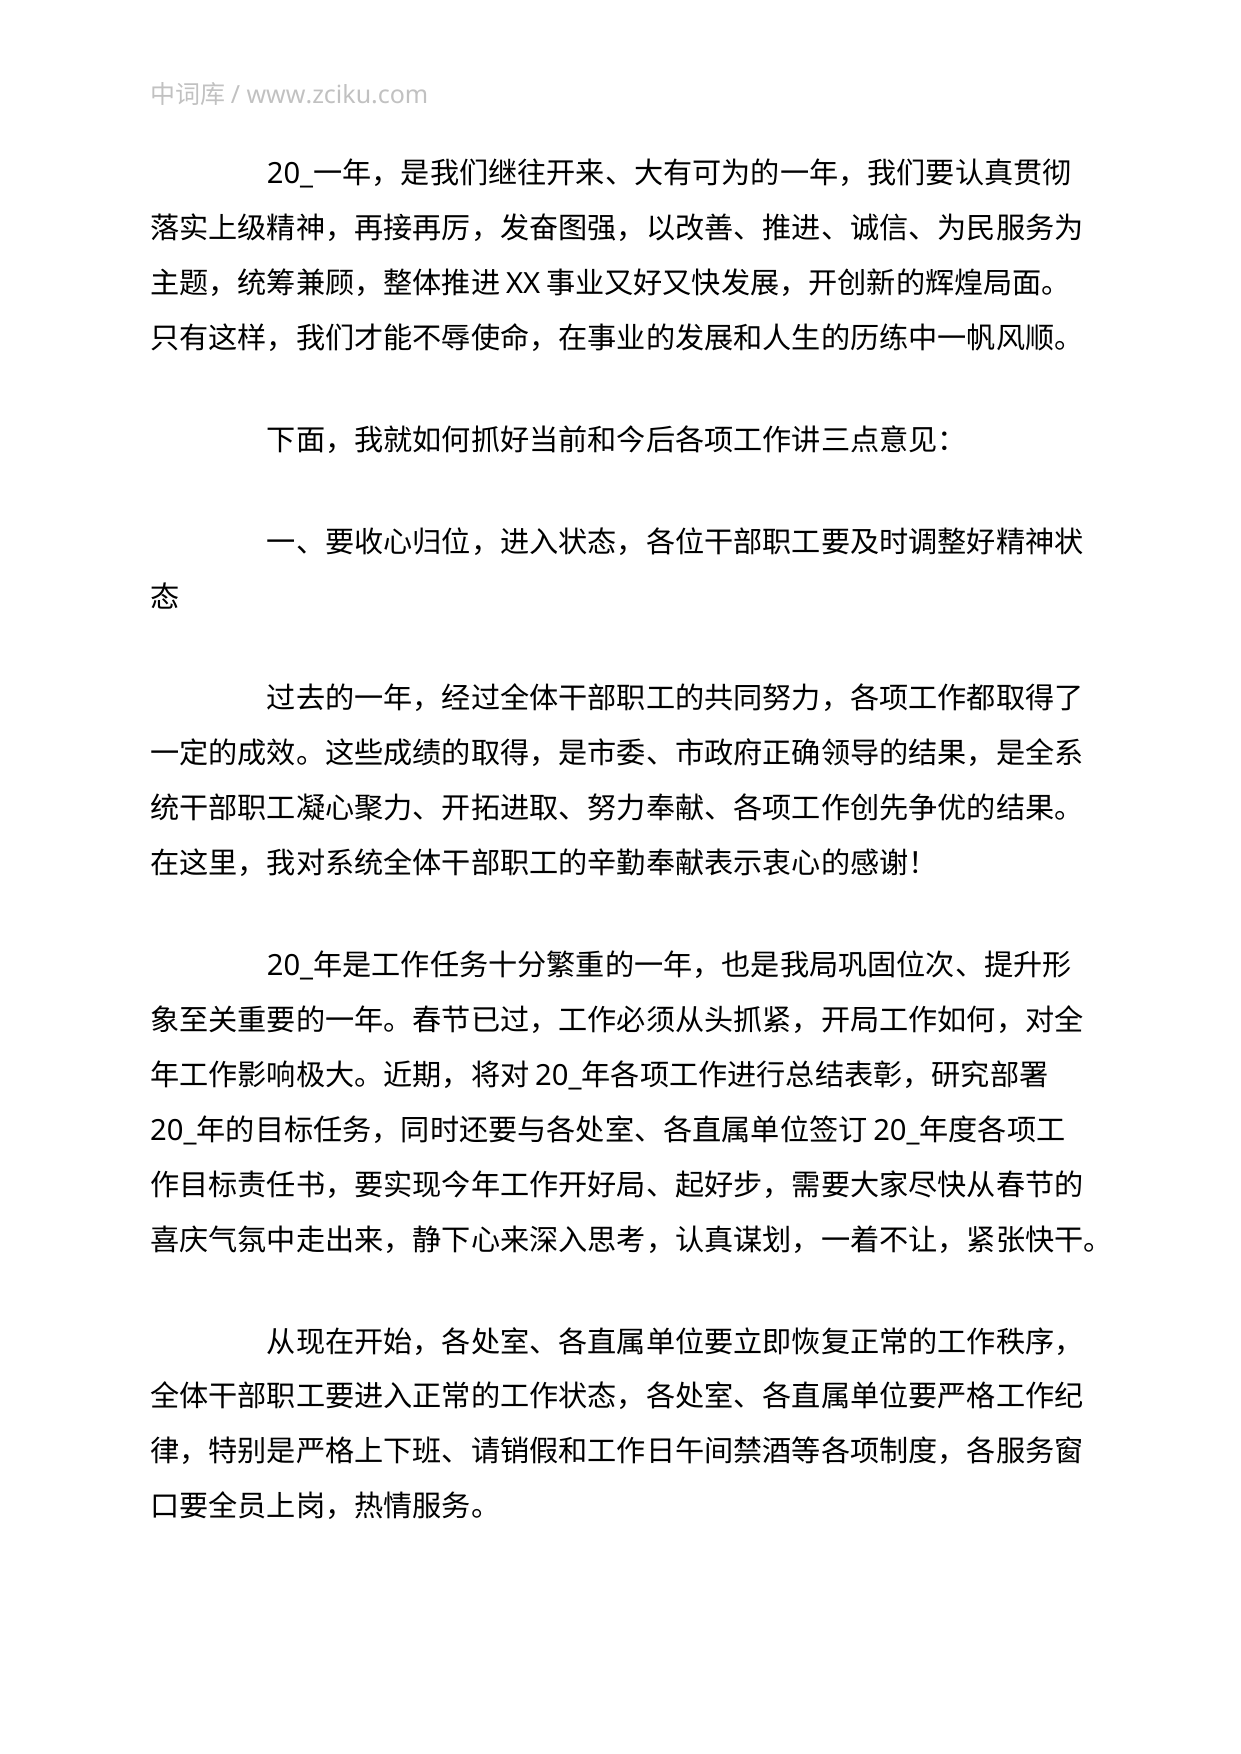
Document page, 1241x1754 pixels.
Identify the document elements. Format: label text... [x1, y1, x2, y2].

text 下面，我就如何抓好当前和今后各项工作讲三点意见： [150, 417, 1090, 459]
text 从现在开始，各处室、各直属单位要立即恢复正常的工作秩序，全体干部职工要进入正常的工作状态，各处室、各直属单位要严格工作纪律，特别是严格上下班、请销假和工作日午间禁酒等各项制度，各服务窗口要全员上岗，热情服务。 [150, 1318, 1090, 1525]
text 20_年是工作任务十分繁重的一年，也是我局巩固位次、提升形象至关重要的一年。春节已过，工作必须从头抓紧，开局工作如何，对全年工作影响极大。近期，将对20_年各项工作进行总结表彰，研究部署20_年的目标任务，同时还要与各处室、各直属单位签订20_年度各项工作目标责任书，要实现今年工作开好局、起好步，需要大家尽快从春节的喜庆气氛中走出来，静下心来深入思考，认真谋划，一着不让，紧张快干。 [150, 942, 1090, 1259]
text 一、要收心归位，进入状态，各位干部职工要及时调整好精神状态 [150, 518, 1090, 616]
text 20_一年，是我们继往开来、大有可为的一年，我们要认真贯彻落实上级精神，再接再厉，发奋图强，以改善、推进、诚信、为民服务为主题，统筹兼顾，整体推进XX事业又好又快发展，开创新的辉煌局面。只有这样，我们才能不辱使命，在事业的发展和人生的历练中一帆风顺。 [150, 150, 1090, 357]
text 过去的一年，经过全体干部职工的共同努力，各项工作都取得了一定的成效。这些成绩的取得，是市委、市政府正确领导的结果，是全系统干部职工凝心聚力、开拓进取、努力奉献、各项工作创先争优的结果。在这里，我对系统全体干部职工的辛勤奉献表示衷心的感谢！ [150, 675, 1090, 882]
